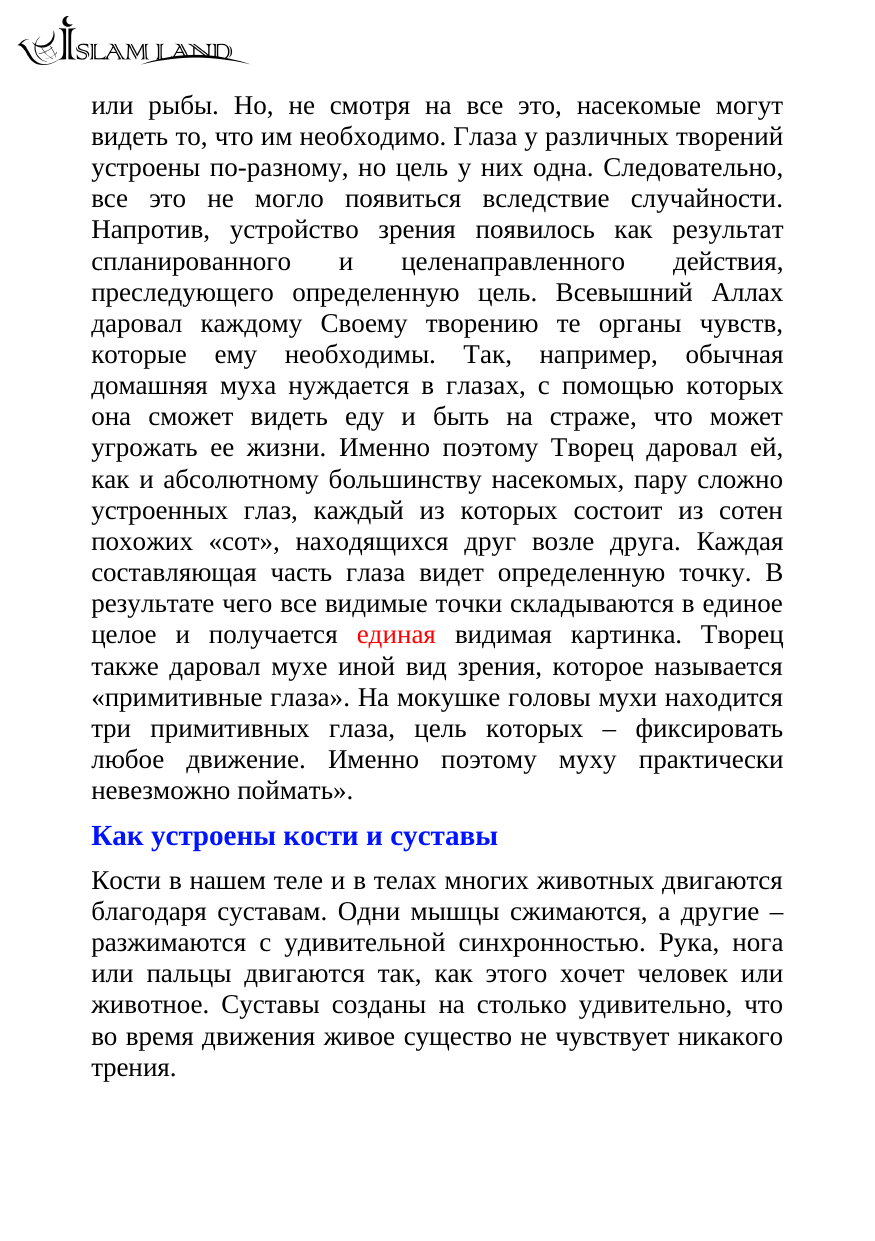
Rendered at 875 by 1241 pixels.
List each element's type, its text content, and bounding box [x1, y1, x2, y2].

text Кости в нашем теле и в телах многих животных двигаются благодаря суставам. Одни мышцы сжимаются, а другие – разжимаются с удивительной синхронностью. Рука, нога или пальцы двигаются так, как этого хочет человек или животное. Суставы созданы на столько удивительно, что во время движения живое существо не чувствует никакого трения. [91, 864, 784, 1082]
picture [17, 16, 251, 65]
subtitle Как устроены кости и суставы [91, 818, 784, 851]
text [91, 89, 784, 805]
